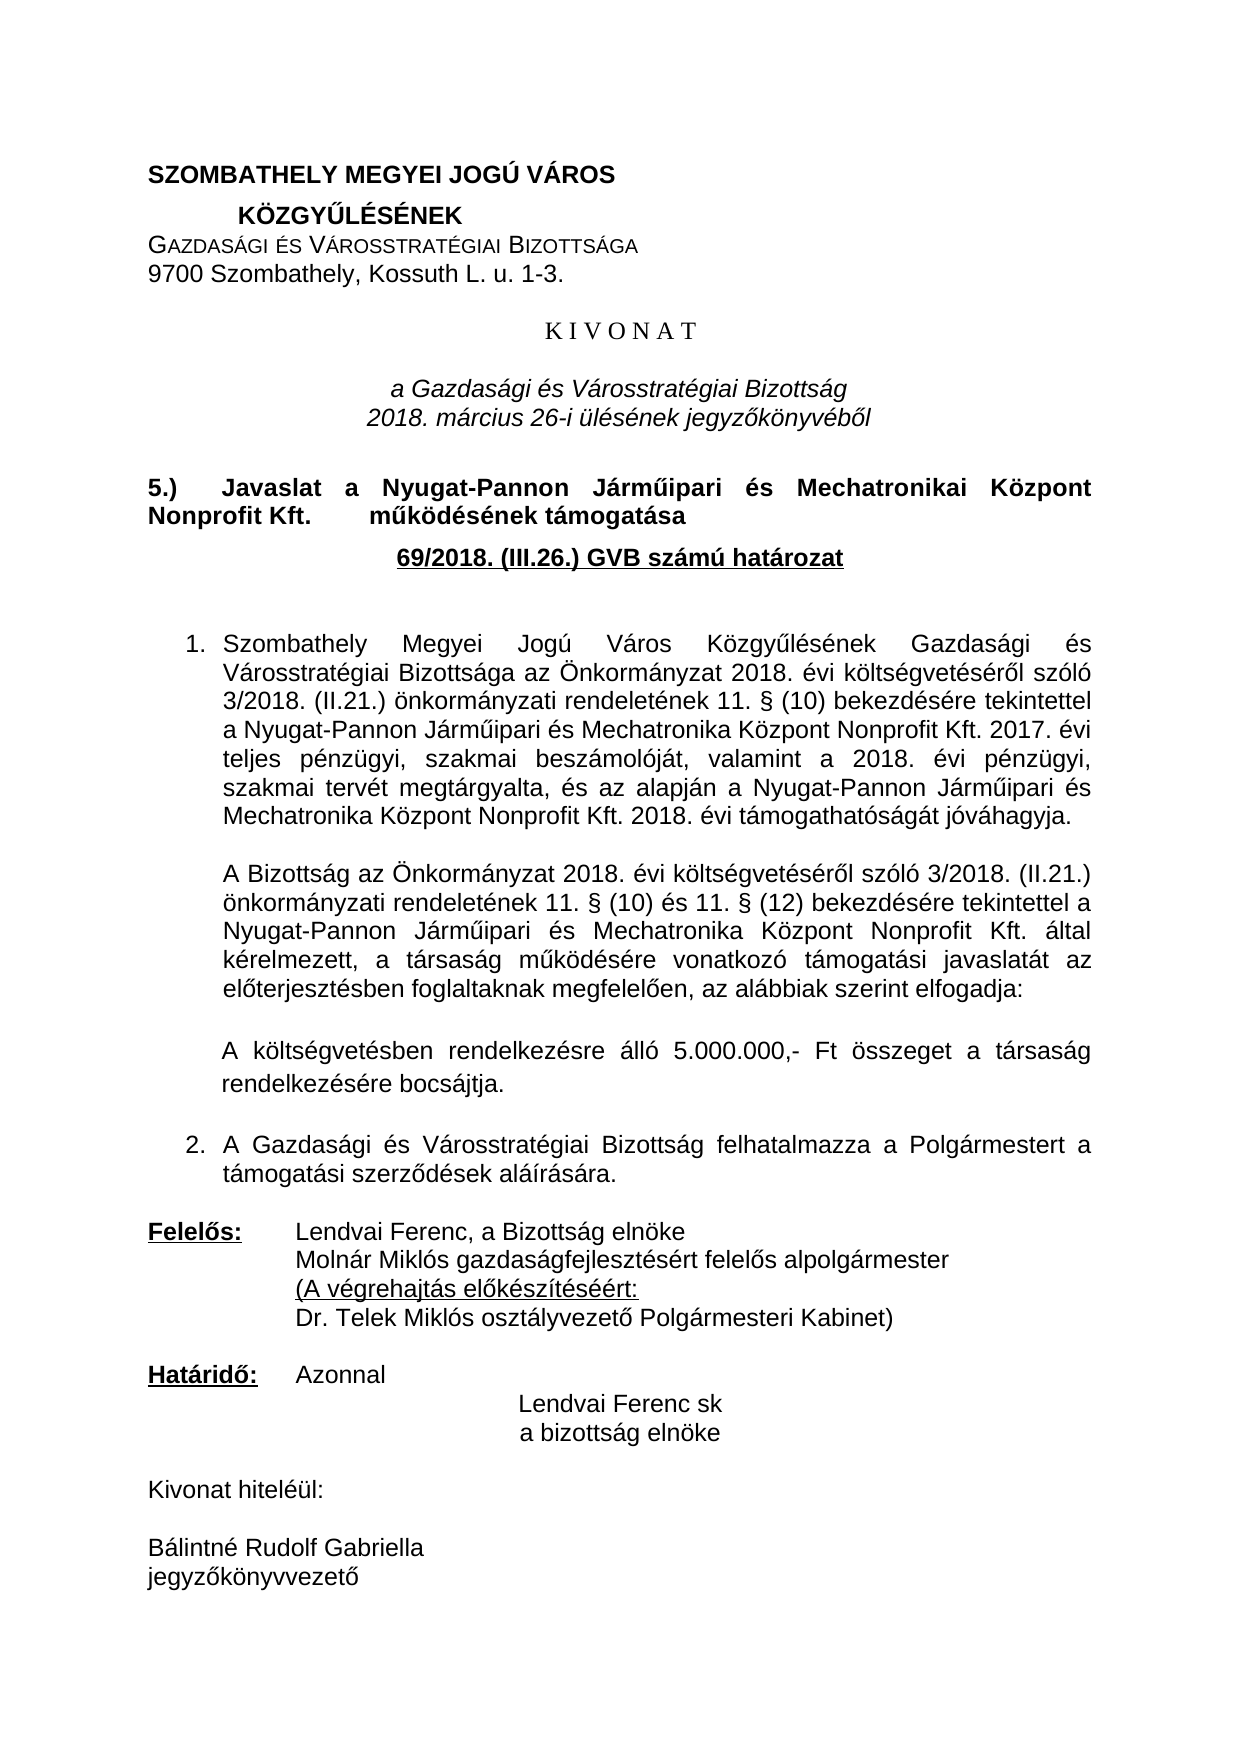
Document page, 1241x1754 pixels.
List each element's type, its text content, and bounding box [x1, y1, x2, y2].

text Dr. Telek Miklós osztályvezető Polgármesteri Kabinet) [221, 1303, 1093, 1332]
text KÖZGYŰLÉSÉNEK [148, 201, 1093, 230]
text Határidő: Azonnal [148, 1360, 1093, 1389]
text 9700 Szombathely, Kossuth L. u. 1-3. [148, 259, 1093, 288]
text Felelős: Lendvai Ferenc, a Bizottság elnöke [148, 1217, 1093, 1245]
text Bálintné Rudolf Gabriella [148, 1533, 1093, 1562]
list A Gazdasági és Városstratégiai Bizottság felhatalmazza a Polgármestert a támogatási szerződések aláírására. [185, 1130, 1093, 1188]
text Molnár Miklós gazdaságfejlesztésért felelős alpolgármester [221, 1245, 1093, 1274]
text Lendvai Ferenc sk [148, 1389, 1093, 1418]
text jegyzőkönyvvezető [148, 1562, 1093, 1590]
text (A végrehajtás előkészítéséért: [148, 1274, 1093, 1303]
text 69/2018. (III.26.) GVB számú határozat [148, 543, 1093, 571]
text K I V O N A T [148, 316, 1093, 345]
text A Bizottság az Önkormányzat 2018. évi költségvetéséről szóló 3/2018. (II.21.) önkormányzati rendeletének 11. § (10) és 11. § (12) bekezdésére tekintettel a Nyugat-Pannon Járműipari és Mechatronika Központ Nonprofit Kft. által kérelmezett, a társaság működésére vonatkozó támogatási javaslatát az előterjesztésben foglaltaknak megfelelően, az alábbiak szerint elfogadja: [223, 859, 1093, 1003]
list Szombathely Megyei Jogú Város Közgyűlésének Gazdasági és Városstratégiai Bizottsága az Önkormányzat 2018. évi költségvetéséről szóló 3/2018. (II.21.) önkormányzati rendeletének 11. § (10) bekezdésére tekintettel a Nyugat-Pannon Járműipari és Mechatronika Központ Nonprofit Kft. 2017. évi teljes pénzügyi, szakmai beszámolóját, valamint a 2018. évi pénzügyi, szakmai tervét megtárgyalta, és az alapján a Nyugat-Pannon Járműipari és Mechatronika Központ Nonprofit Kft. 2018. évi támogathatóságát jóváhagyja. [185, 629, 1093, 830]
text A költségvetésben rendelkezésre álló 5.000.000,- Ft összeget a társaság rendelkezésére bocsájtja. [221, 1036, 1093, 1097]
text 5.) Javaslat a Nyugat-Pannon Járműipari és Mechatronikai Központ Nonprofit Kft. működésének támogatása [148, 473, 1093, 530]
text Kivonat hiteléül: [148, 1475, 1093, 1504]
text 2018. március 26-i ülésének jegyzőkönyvéből [148, 403, 1093, 431]
text Gazdasági és Városstratégiai Bizottsága [148, 230, 1093, 259]
text SZOMBATHELY MEGYEI JOGÚ VÁROS [148, 160, 1093, 189]
text a Gazdasági és Városstratégiai Bizottság [148, 374, 1093, 403]
text a bizottság elnöke [148, 1418, 1093, 1447]
